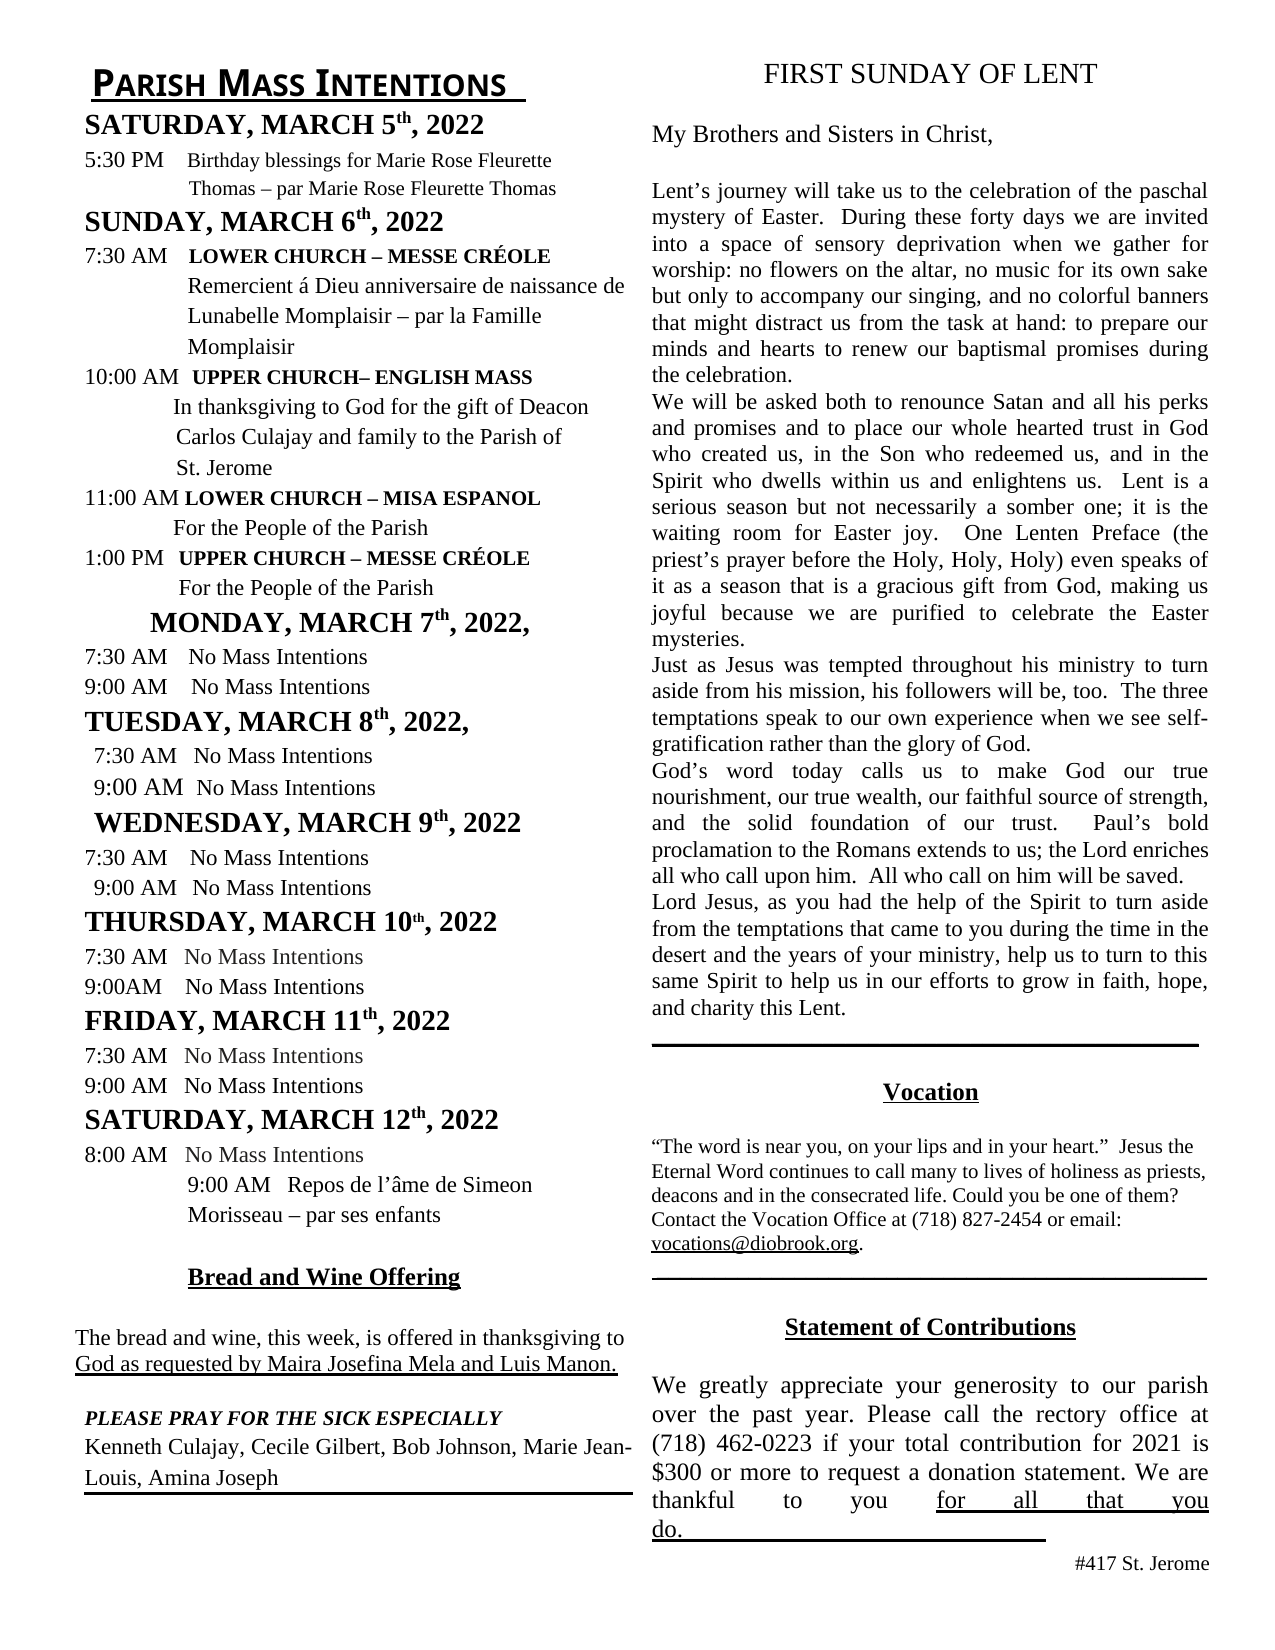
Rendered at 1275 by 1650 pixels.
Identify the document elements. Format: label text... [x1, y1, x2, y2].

list WEDNESDAY, MARCH 9th, 2022 [94, 805, 633, 839]
list SATURDAY, MARCH 12th, 2022 [84, 1102, 633, 1136]
list 7:30 AM No Mass Intentions [84, 844, 633, 870]
list SATURDAY, MARCH 5th, 2022 [84, 107, 633, 141]
text Lord Jesus, as you had the help of the Spirit to turn aside from the temptations that came to you during the time in the desert and the years of your ministry, help us to turn to this same Spirit to help us in our efforts to grow in faith, hope, and charity this Lent. [652, 888, 1209, 1020]
list 5:30 PM Birthday blessings for Marie Rose Fleurette [84, 146, 633, 172]
list THURSDAY, MARCH 10th, 2022 [84, 904, 633, 938]
text Parish Mass Intentions [75, 56, 633, 107]
text Vocation [652, 1077, 1209, 1106]
list 11:00 AM LOWER CHURCH – MISA ESPANOL [84, 484, 633, 510]
text ________________________________________________ [652, 1255, 1209, 1281]
list 7:30 AM LOWER CHURCH – MESSE CRÉOLE [84, 242, 633, 268]
text ________________________________________________ [652, 1020, 1209, 1048]
list 9:00 AM Repos de l’âme de Simeon Morisseau – par ses enfants [187, 1171, 633, 1228]
text The bread and wine, this week, is offered in thanksgiving to God as requested by Maira Josefina Mela and Luis Manon. [75, 1324, 633, 1377]
list For the People of the Parish [84, 514, 633, 540]
list 9:00AM No Mass Intentions [84, 973, 633, 999]
list 9:00 AM No Mass Intentions [94, 772, 633, 801]
list 7:30 AM No Mass Intentions [84, 943, 633, 969]
text Just as Jesus was tempted throughout his ministry to turn aside from his mission, his followers will be, too. The three temptations speak to our own experience when we see self- gratification rather than the glory of God. [652, 651, 1209, 757]
list 9:00 AM No Mass Intentions [84, 673, 633, 700]
list Remercient á Dieu anniversaire de naissance de Lunabelle Momplaisir – par la Famille Momplaisir [187, 272, 633, 359]
list PLEASE PRAY FOR THE SICK ESPECIALLY [84, 1406, 633, 1430]
list Thomas – par Marie Rose Fleurette Thomas [84, 176, 633, 200]
list 10:00 AM UPPER CHURCH– ENGLISH MASS [84, 363, 633, 389]
text “The word is near you, on your lips and in your heart.” Jesus the Eternal Word continues to call many to lives of holiness as priests, deacons and in the consecrated life. Could you be one of them? Contact the Vocation Office at (718) 827-2454 or email: vocations@diobrook.org. [651, 1134, 1209, 1255]
list 7:30 AM No Mass Intentions [84, 643, 633, 669]
list For the People of the Parish [84, 574, 633, 601]
list St. Jerome [84, 454, 633, 480]
list MONDAY, MARCH 7th, 2022, [150, 605, 633, 638]
list In thanksgiving to God for the gift of Deacon [84, 393, 633, 419]
list 7:30 AM No Mass Intentions [84, 1042, 633, 1068]
list Bread and Wine Offering [187, 1262, 633, 1290]
text Lent’s journey will take us to the celebration of the paschal mystery of Easter. During these forty days we are invited into a space of sensory deprivation when we gather for worship: no flowers on the altar, no music for its own sake but only to accompany our singing, and no colorful banners that might distract us from the task at hand: to prepare our minds and hearts to renew our baptismal promises during the celebration. [652, 177, 1209, 388]
text We greatly appreciate your generosity to our parish over the past year. Please call the rectory office at (718) 462-0223 if your total contribution for 2021 is $300 or more to request a donation statement. We are thankful to you for all that you do._____________________________ [652, 1370, 1209, 1543]
text Statement of Contributions [652, 1312, 1209, 1341]
list Carlos Culajay and family to the Parish of [84, 423, 633, 450]
list 8:00 AM No Mass Intentions [84, 1141, 633, 1167]
list Kenneth Culajay, Cecile Gilbert, Bob Johnson, Marie Jean-Louis, Amina Joseph [84, 1433, 633, 1492]
text God’s word today calls us to make God our true nourishment, our true wealth, our faithful source of strength, and the solid foundation of our trust. Paul’s bold proclamation to the Romans extends to us; the Lord enriches all who call upon him. All who call on him will be saved. [652, 757, 1209, 888]
text My Brothers and Sisters in Christ, [652, 119, 1209, 148]
list 9:00 AM No Mass Intentions [84, 1072, 633, 1098]
list 1:00 PM UPPER CHURCH – MESSE CRÉOLE [84, 544, 633, 571]
text FIRST SUNDAY OF LENT [652, 56, 1209, 90]
list 9:00 AM No Mass Intentions [94, 874, 633, 901]
list 7:30 AM No Mass Intentions [94, 742, 633, 768]
list SUNDAY, MARCH 6th, 2022 [84, 204, 633, 237]
list TUESDAY, MARCH 8th, 2022, [84, 704, 633, 737]
text We will be asked both to renounce Satan and all his perks and promises and to place our whole hearted trust in God who created us, in the Son who redeemed us, and in the Spirit who dwells within us and enlightens us. Lent is a serious season but not necessarily a somber one; it is the waiting room for Easter joy. One Lenten Preface (the priest’s prayer before the Holy, Holy, Holy) even speaks of it as a season that is a gracious gift from God, making us joyful because we are purified to celebrate the Easter mysteries. [652, 388, 1209, 651]
list FRIDAY, MARCH 11th, 2022 [84, 1003, 633, 1037]
